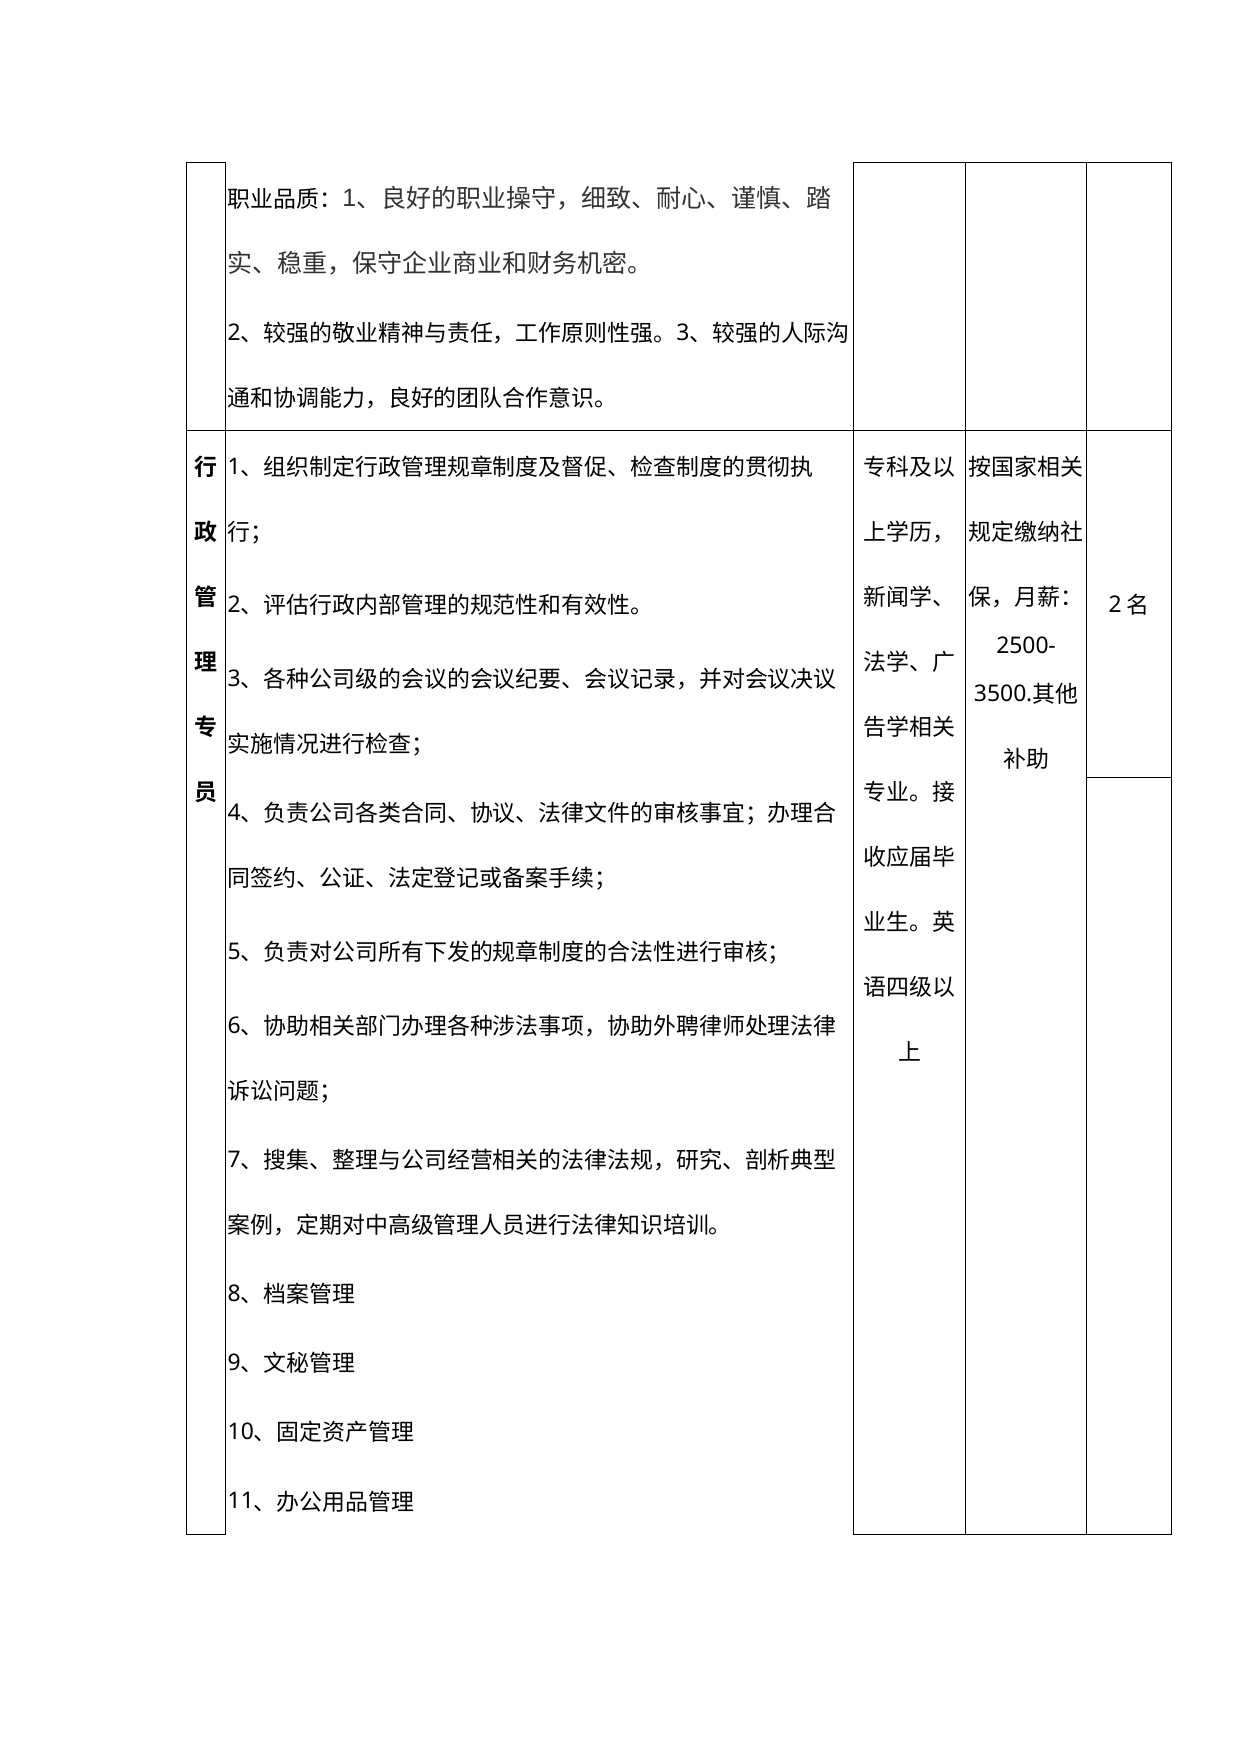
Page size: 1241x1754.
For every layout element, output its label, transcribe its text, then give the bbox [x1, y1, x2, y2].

table_cell 1、组织制定行政管理规章制度及督促、检查制度的贯彻执行； [226, 431, 853, 564]
table_cell 行政管理专员 [187, 431, 225, 1534]
table_cell 7、搜集、整理与公司经营相关的法律法规，研究、剖析典型案例，定期对中高级管理人员进行法律知识培训。 [226, 1123, 853, 1257]
table_cell 按国家相关规定缴纳社保，月薪：2500-3500.其他补助 [966, 431, 1086, 1534]
table_cell 2、评估行政内部管理的规范性和有效性。 [226, 565, 853, 643]
table_cell 4、负责公司各类合同、协议、法律文件的审核事宜；办理合同签约、公证、法定登记或备案手续； [226, 777, 853, 911]
table_cell 职业品质：1、良好的职业操守，细致、耐心、谨慎、踏实、稳重，保守企业商业和财务机密。 [226, 162, 853, 296]
table_cell 2名 [1087, 431, 1171, 777]
table_cell 5、负责对公司所有下发的规章制度的合法性进行审核； [226, 911, 853, 989]
table_cell 11、办公用品管理 [226, 1465, 853, 1534]
table_cell 8、档案管理 [226, 1258, 853, 1327]
table_cell 10、固定资产管理 [226, 1396, 853, 1465]
table_cell 6、协助相关部门办理各种涉法事项，协助外聘律师处理法律诉讼问题； [226, 989, 853, 1123]
table_cell 9、文秘管理 [226, 1327, 853, 1396]
table_cell 3、各种公司级的会议的会议纪要、会议记录，并对会议决议实施情况进行检查； [226, 643, 853, 777]
table_cell 专科及以上学历，新闻学、法学、广告学相关专业。接收应届毕业生。英语四级以上 [854, 431, 965, 1534]
table_cell 2、较强的敬业精神与责任，工作原则性强。3、较强的人际沟通和协调能力，良好的团队合作意识。 [226, 296, 853, 430]
table_cell [1087, 778, 1171, 1534]
